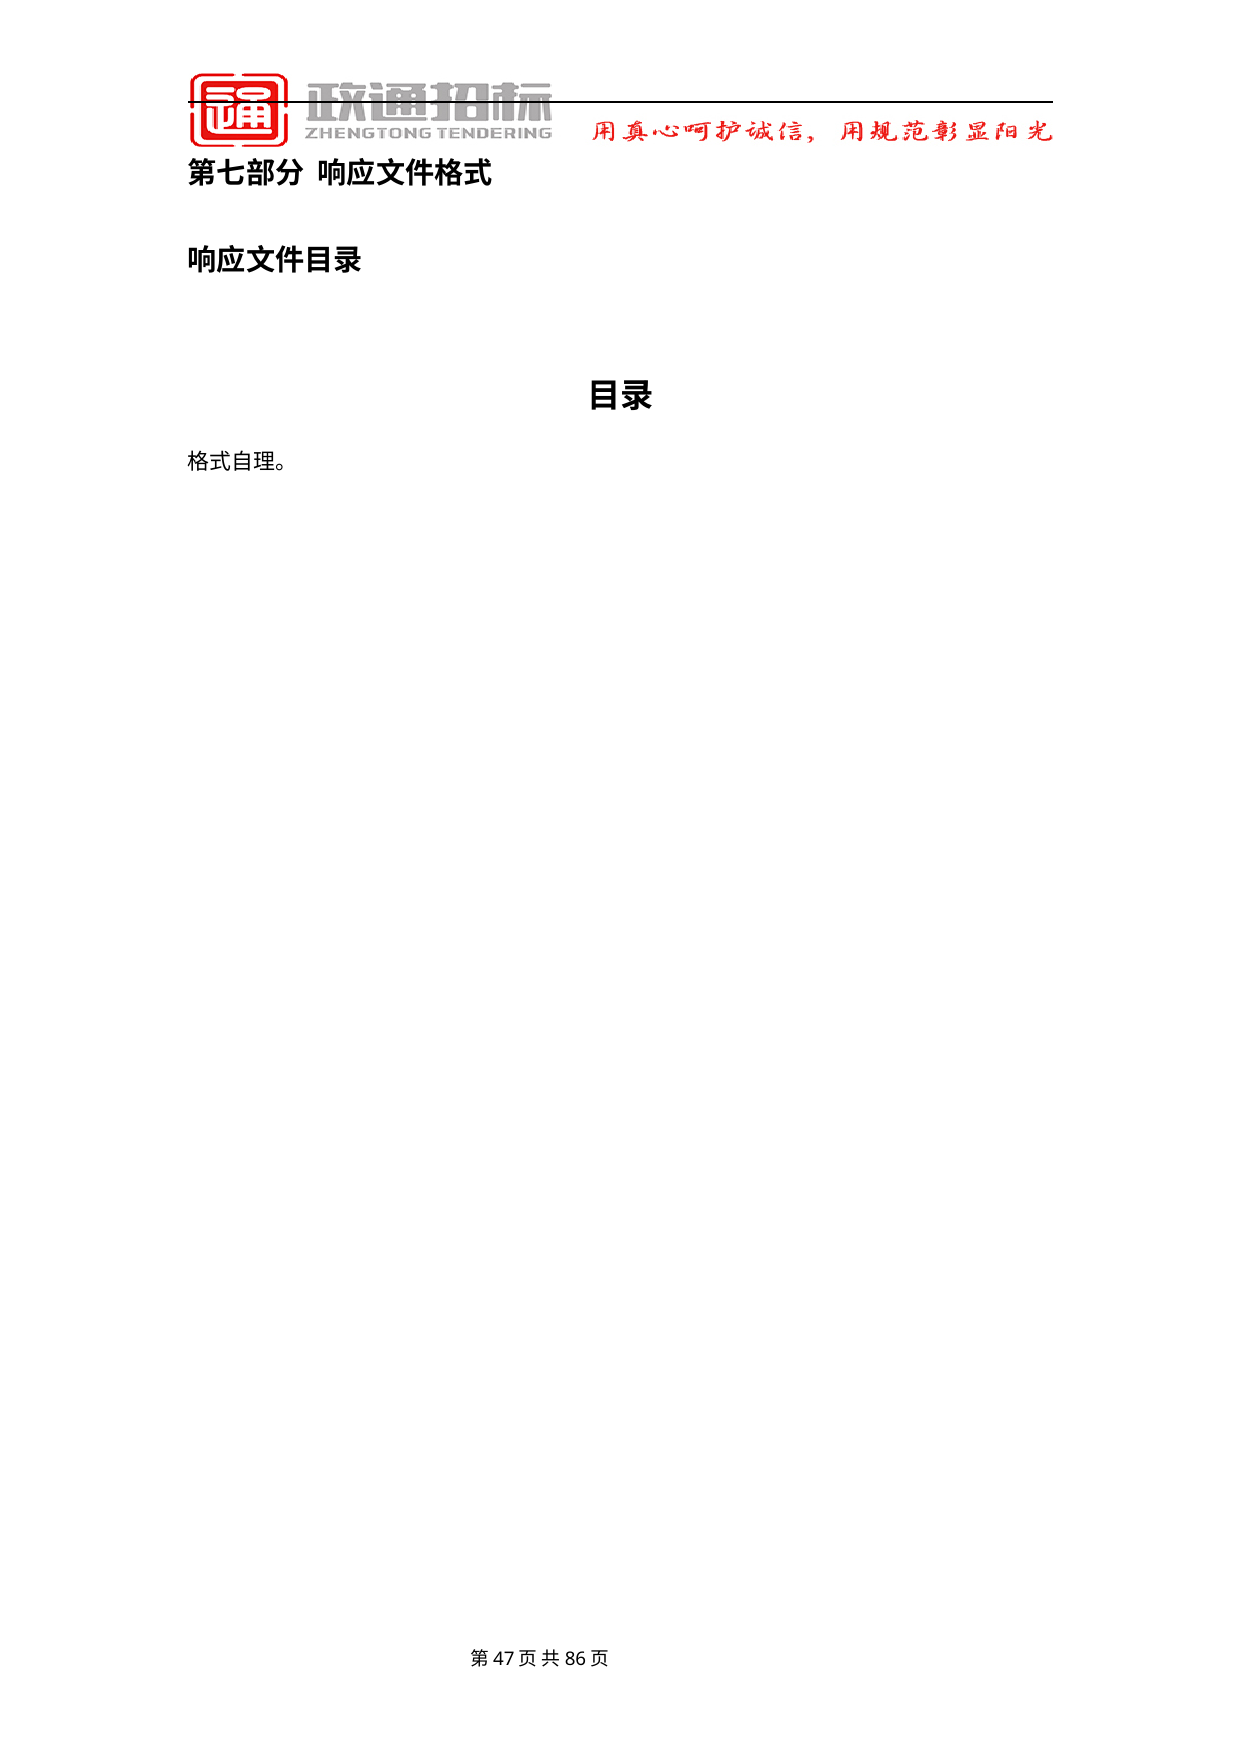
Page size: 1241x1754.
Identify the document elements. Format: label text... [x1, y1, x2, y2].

subtitle 第七部分 响应文件格式 [187, 150, 1053, 192]
text 格式自理。 [187, 441, 1053, 478]
picture [188, 103, 1053, 147]
picture [188, 73, 1053, 101]
text 目录 [187, 368, 1053, 417]
subtitle 响应文件目录 [187, 237, 1053, 279]
